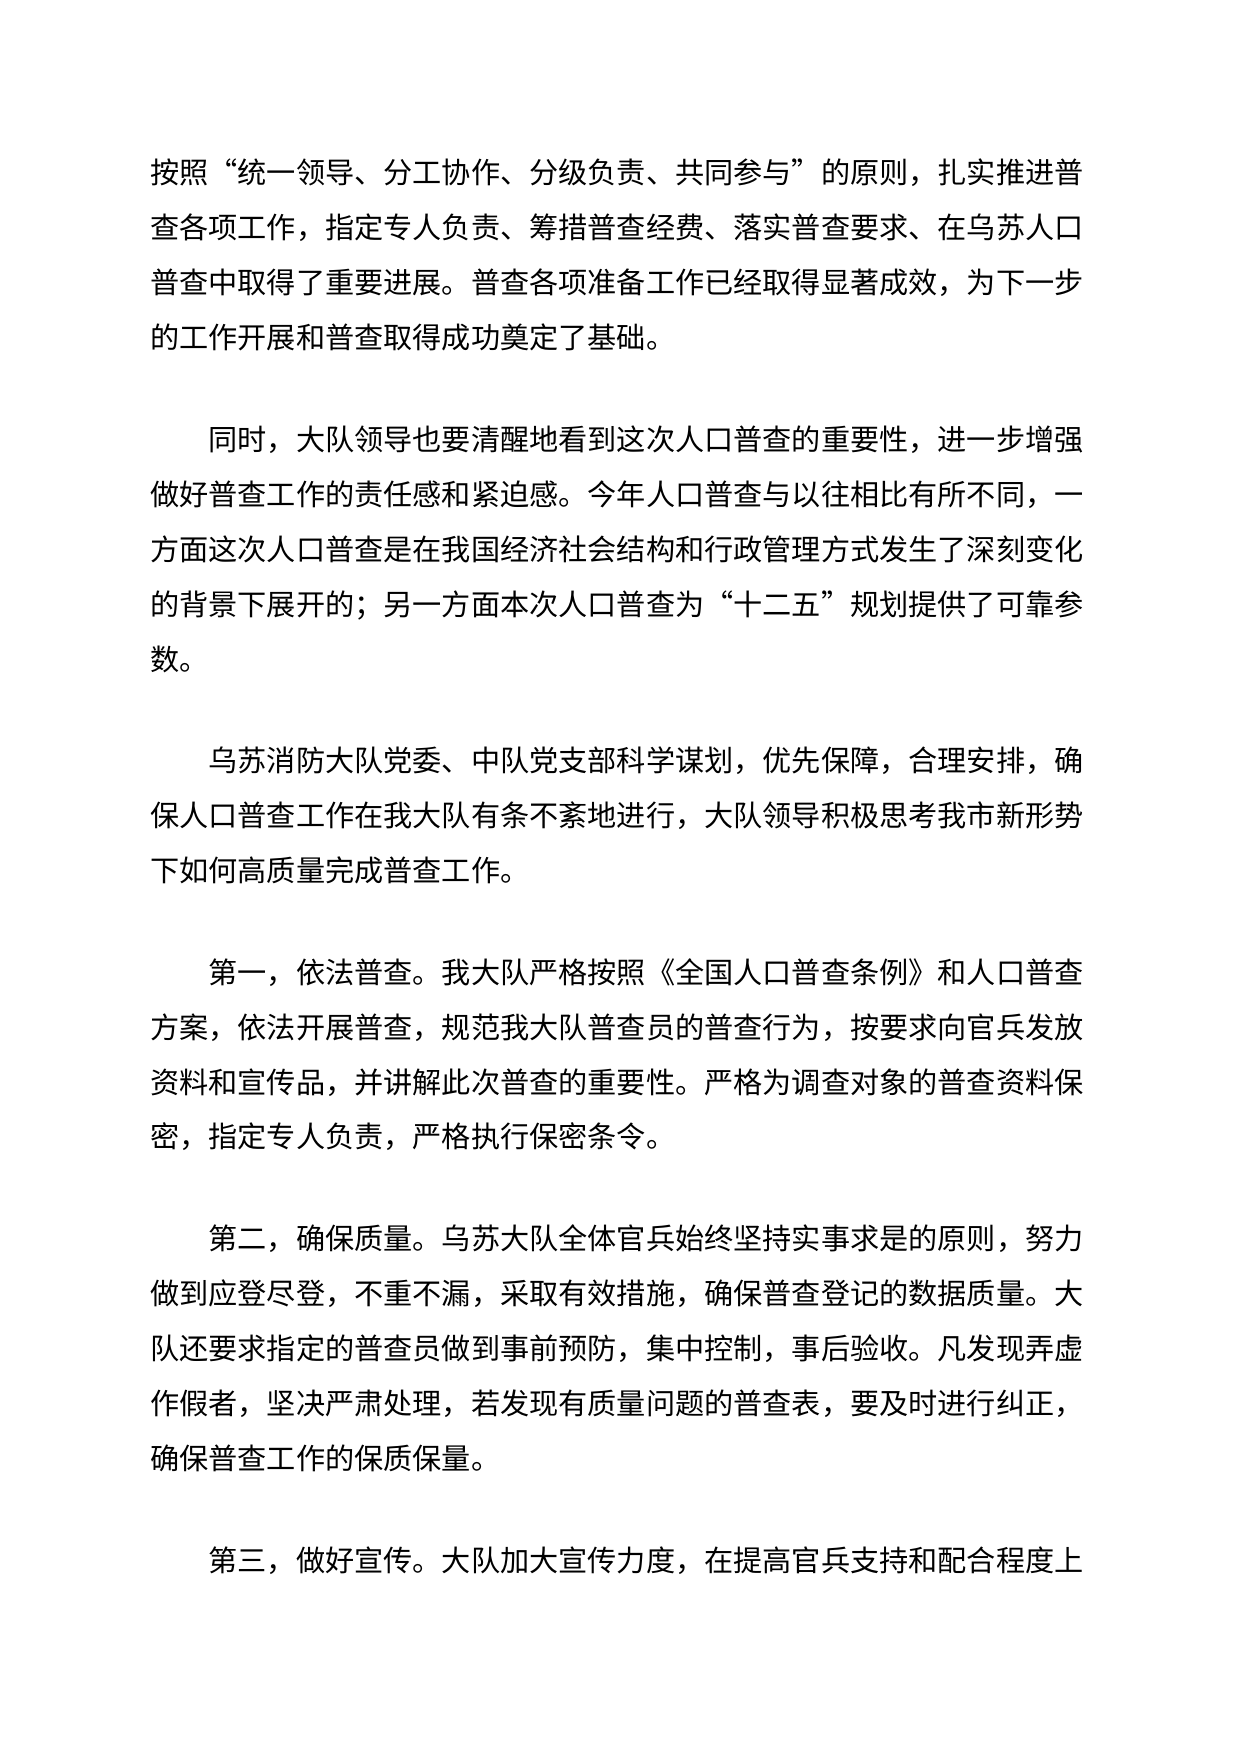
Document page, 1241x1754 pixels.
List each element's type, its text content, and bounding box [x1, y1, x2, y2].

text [150, 150, 1090, 357]
text 乌苏消防大队党委、中队党支部科学谋划，优先保障，合理安排，确保人口普查工作在我大队有条不紊地进行，大队领导积极思考我市新形势下如何高质量完成普查工作。 [150, 738, 1090, 890]
text 同时，大队领导也要清醒地看到这次人口普查的重要性，进一步增强做好普查工作的责任感和紧迫感。今年人口普查与以往相比有所不同，一方面这次人口普查是在我国经济社会结构和行政管理方式发生了深刻变化的背景下展开的；另一方面本次人口普查为“十二五”规划提供了可靠参数。 [150, 416, 1090, 678]
text 第一，依法普查。我大队严格按照《全国人口普查条例》和人口普查方案，依法开展普查，规范我大队普查员的普查行为，按要求向官兵发放资料和宣传品，并讲解此次普查的重要性。严格为调查对象的普查资料保密，指定专人负责，严格执行保密条令。 [150, 949, 1090, 1156]
text 第二，确保质量。乌苏大队全体官兵始终坚持实事求是的原则，努力做到应登尽登，不重不漏，采取有效措施，确保普查登记的数据质量。大队还要求指定的普查员做到事前预防，集中控制，事后验收。凡发现弄虚作假者，坚决严肃处理，若发现有质量问题的普查表，要及时进行纠正，确保普查工作的保质保量。 [150, 1216, 1090, 1478]
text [150, 1537, 1090, 1579]
